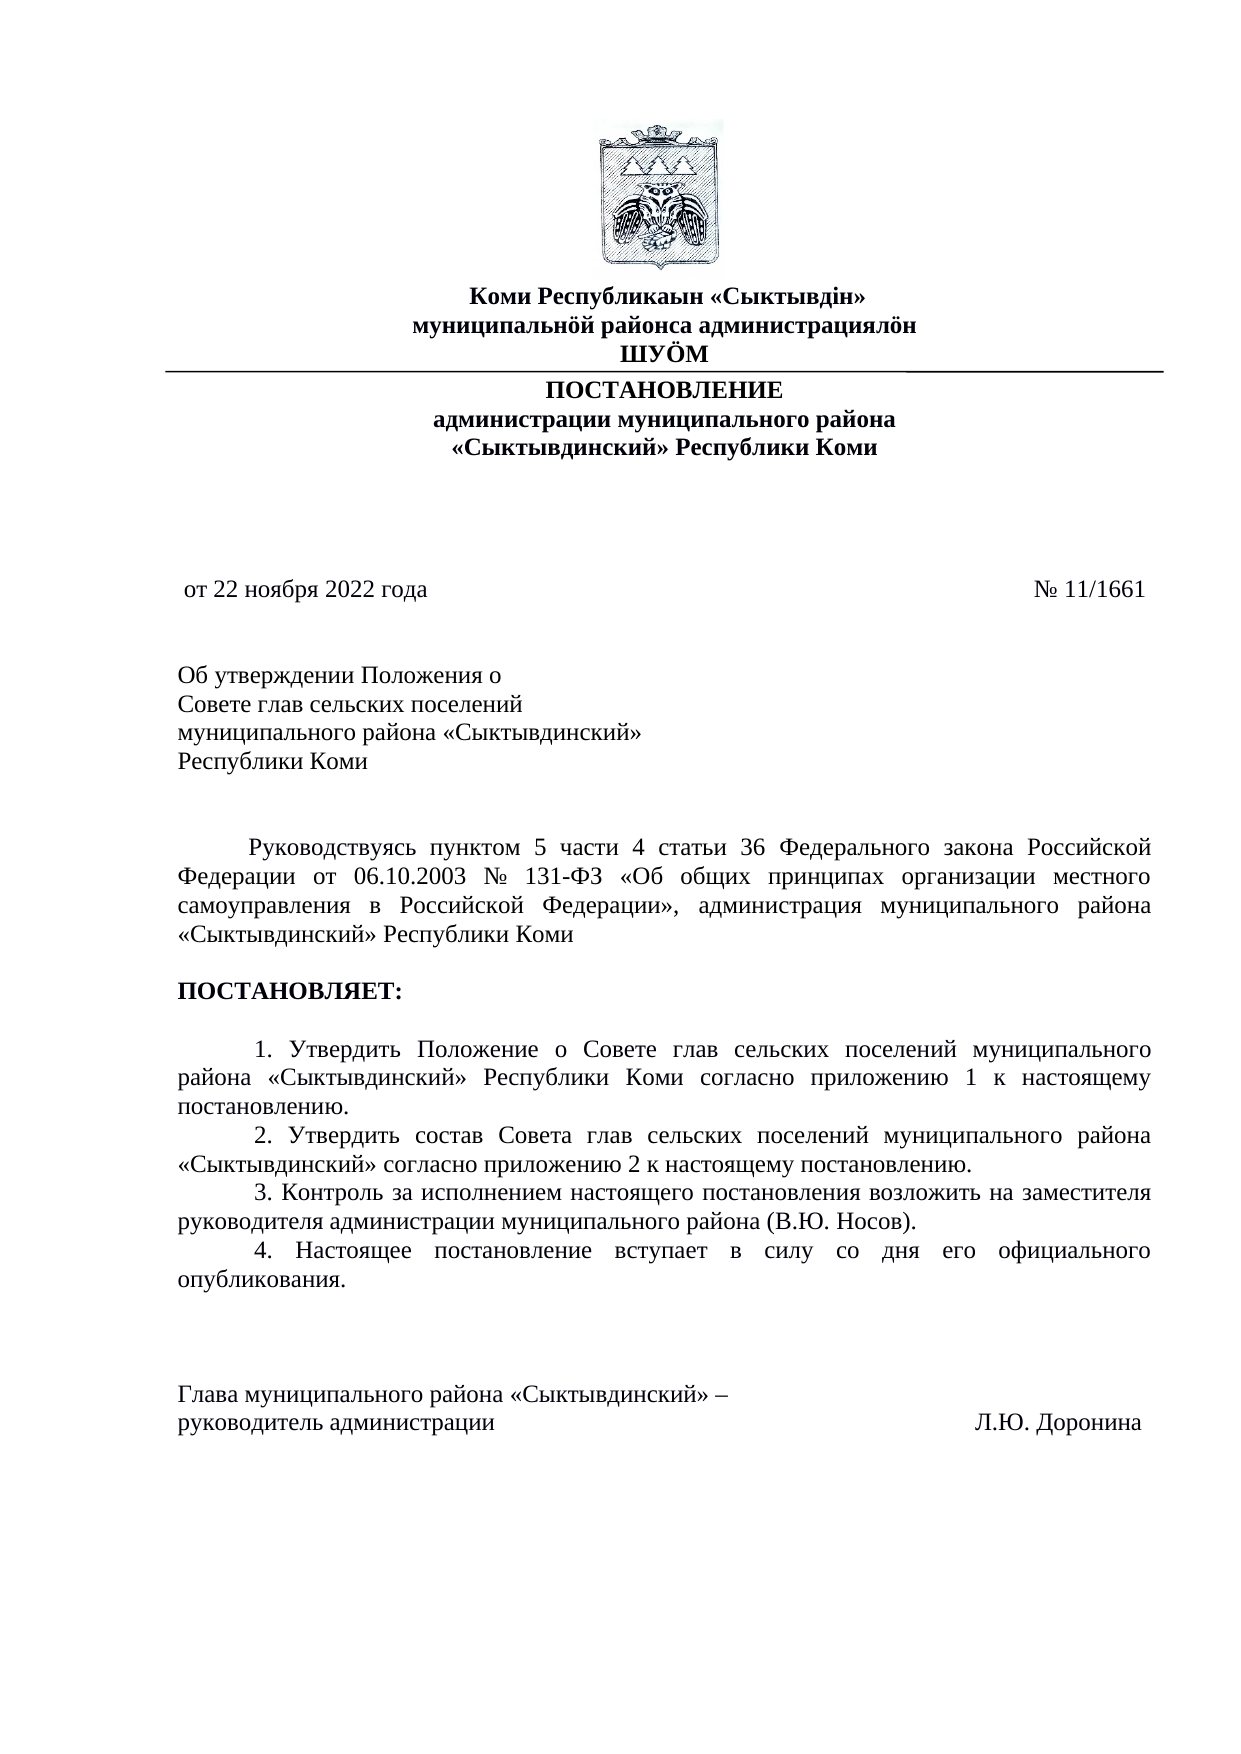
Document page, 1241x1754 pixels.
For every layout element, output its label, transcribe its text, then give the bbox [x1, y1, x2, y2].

text Коми Республикаын «Сыктывдін» [177, 118, 1152, 310]
text Глава муниципального района «Сыктывдинский» – [177, 1379, 1152, 1407]
picture [593, 119, 724, 281]
text 1. Утвердить Положение о Совете глав сельских поселений муниципального района «Сыктывдинский» Республики Коми согласно приложению 1 к настоящему постановлению. [177, 1034, 1152, 1120]
text руководитель администрации Л.Ю. Доронина [177, 1407, 1152, 1436]
text ПОСТАНОВЛЯЕТ: [177, 976, 1152, 1005]
text муниципальнӧй районса администрациялӧн [177, 310, 1152, 339]
text 3. Контроль за исполнением настоящего постановления возложить на заместителя руководителя администрации муниципального района (В.Ю. Носов). [177, 1177, 1152, 1235]
subtitle ПОСТАНОВЛЕНИЕ [177, 375, 1152, 404]
text «Сыктывдинский» Республики Коми [177, 432, 1152, 461]
text муниципального района «Сыктывдинский» [177, 717, 1152, 746]
text от 22 ноября 2022 года № 11/1661 [177, 574, 1152, 602]
text Об утверждении Положения о [177, 660, 1152, 689]
text Руководствуясь пунктом 5 части 4 статьи 36 Федерального закона Российской Федерации от 06.10.2003 № 131-ФЗ «Об общих принципах организации местного самоуправления в Российской Федерации», администрация муниципального района «Сыктывдинский» Республики Коми [177, 832, 1152, 947]
subtitle ШУÖМ [177, 339, 1152, 368]
text 4. Настоящее постановление вступает в силу со дня его официального опубликования. [177, 1235, 1152, 1292]
text 2. Утвердить состав Совета глав сельских поселений муниципального района «Сыктывдинский» согласно приложению 2 к настоящему постановлению. [177, 1120, 1152, 1177]
text Совете глав сельских поселений [177, 689, 1152, 717]
text Республики Коми [177, 746, 1152, 775]
text администрации муниципального района [177, 404, 1152, 432]
